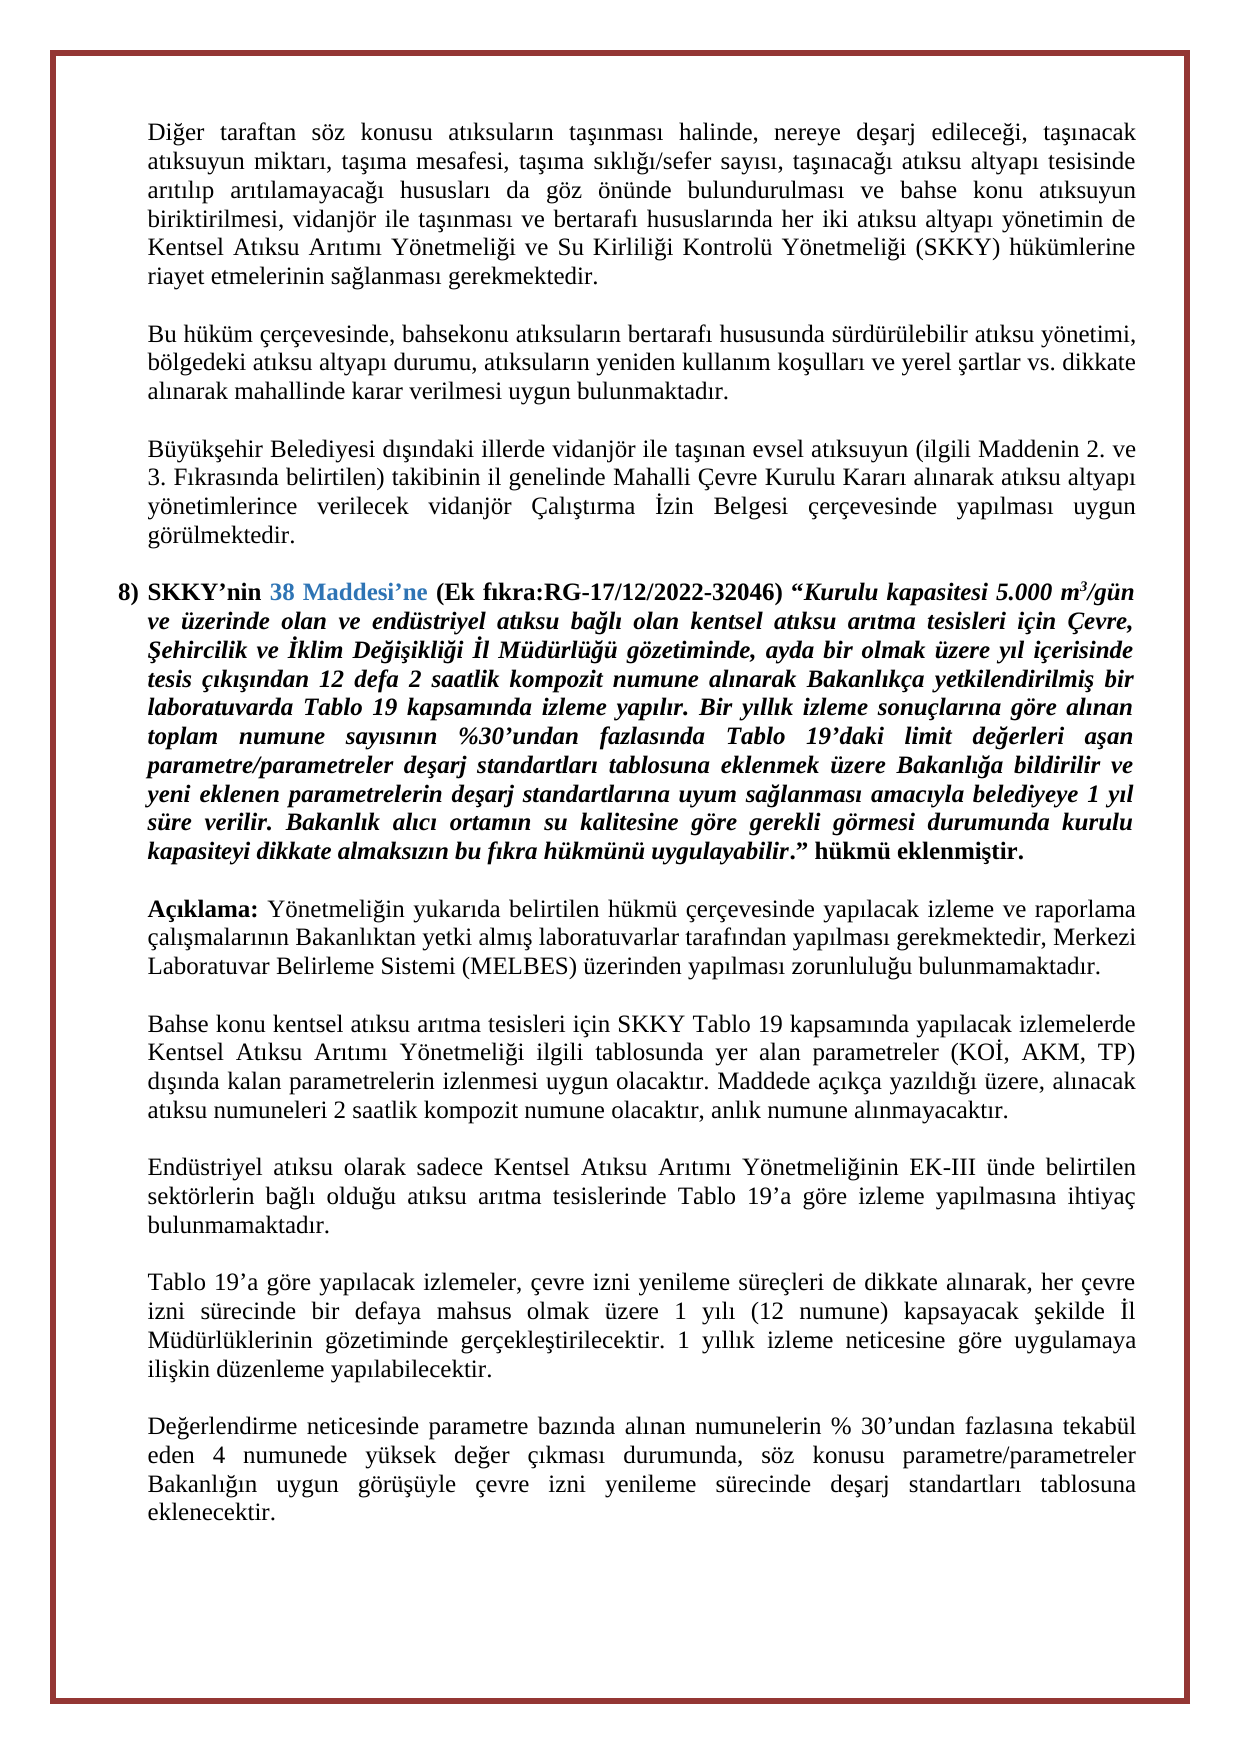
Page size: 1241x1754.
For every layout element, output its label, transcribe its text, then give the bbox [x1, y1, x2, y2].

text Bu hüküm çerçevesinde, bahsekonu atıksuların bertarafı hususunda sürdürülebilir atıksu yönetimi, bölgedeki atıksu altyapı durumu, atıksuların yeniden kullanım koşulları ve yerel şartlar vs. dikkate alınarak mahallinde karar verilmesi uygun bulunmaktadır. [147, 319, 1137, 405]
text Diğer taraftan söz konusu atıksuların taşınması halinde, nereye deşarj edileceği, taşınacak atıksuyun miktarı, taşıma mesafesi, taşıma sıklığı/sefer sayısı, taşınacağı atıksu altyapı tesisinde arıtılıp arıtılamayacağı hususları da göz önünde bulundurulması ve bahse konu atıksuyun biriktirilmesi, vidanjör ile taşınması ve bertarafı hususlarında her iki atıksu altyapı yönetimin de Kentsel Atıksu Arıtımı Yönetmeliği ve Su Kirliliği Kontrolü Yönetmeliği (SKKY) hükümlerine riayet etmelerinin sağlanması gerekmektedir. [147, 117, 1137, 290]
list SKKY’nin 38 Maddesi’ne (Ek fıkra:RG-17/12/2022-32046) “Kurulu kapasitesi 5.000 m3/gün ve üzerinde olan ve endüstriyel atıksu bağlı olan kentsel atıksu arıtma tesisleri için Çevre, Şehircilik ve İklim Değişikliği İl Müdürlüğü gözetiminde, ayda bir olmak üzere yıl içerisinde tesis çıkışından 12 defa 2 saatlik kompozit numune alınarak Bakanlıkça yetkilendirilmiş bir laboratuvarda Tablo 19 kapsamında izleme yapılır. Bir yıllık izleme sonuçlarına göre alınan toplam numune sayısının %30’undan fazlasında Tablo 19’daki limit değerleri aşan parametre/parametreler deşarj standartları tablosuna eklenmek üzere Bakanlığa bildirilir ve yeni eklenen parametrelerin deşarj standartlarına uyum sağlanması amacıyla belediyeye 1 yıl süre verilir. Bakanlık alıcı ortamın su kalitesine göre gerekli görmesi durumunda kurulu kapasiteyi dikkate almaksızın bu fıkra hükmünü uygulayabilir.” hükmü eklenmiştir. [118, 577, 1137, 865]
list Bahse konu kentsel atıksu arıtma tesisleri için SKKY Tablo 19 kapsamında yapılacak izlemelerde Kentsel Atıksu Arıtımı Yönetmeliği ilgili tablosunda yer alan parametreler (KOİ, AKM, TP) dışında kalan parametrelerin izlenmesi uygun olacaktır. Maddede açıkça yazıldığı üzere, alınacak atıksu numuneleri 2 saatlik kompozit numune olacaktır, anlık numune alınmayacaktır. [147, 1009, 1137, 1124]
list Değerlendirme neticesinde parametre bazında alınan numunelerin % 30’undan fazlasına tekabül eden 4 numunede yüksek değer çıkması durumunda, söz konusu parametre/parametreler Bakanlığın uygun görüşüyle çevre izni yenileme sürecinde deşarj standartları tablosuna eklenecektir. [147, 1411, 1137, 1526]
list Açıklama: Yönetmeliğin yukarıda belirtilen hükmü çerçevesinde yapılacak izleme ve raporlama çalışmalarının Bakanlıktan yetki almış laboratuvarlar tarafından yapılması gerekmektedir, Merkezi Laboratuvar Belirleme Sistemi (MELBES) üzerinden yapılması zorunluluğu bulunmamaktadır. [147, 894, 1137, 980]
list Endüstriyel atıksu olarak sadece Kentsel Atıksu Arıtımı Yönetmeliğinin EK-III ünde belirtilen sektörlerin bağlı olduğu atıksu arıtma tesislerinde Tablo 19’a göre izleme yapılmasına ihtiyaç bulunmamaktadır. [147, 1152, 1137, 1239]
text Büyükşehir Belediyesi dışındaki illerde vidanjör ile taşınan evsel atıksuyun (ilgili Maddenin 2. ve 3. Fıkrasında belirtilen) takibinin il genelinde Mahalli Çevre Kurulu Kararı alınarak atıksu altyapı yönetimlerince verilecek vidanjör Çalıştırma İzin Belgesi çerçevesinde yapılması uygun görülmektedir. [147, 434, 1137, 549]
list Tablo 19’a göre yapılacak izlemeler, çevre izni yenileme süreçleri de dikkate alınarak, her çevre izni sürecinde bir defaya mahsus olmak üzere 1 yılı (12 numune) kapsayacak şekilde İl Müdürlüklerinin gözetiminde gerçekleştirilecektir. 1 yıllık izleme neticesine göre uygulamaya ilişkin düzenleme yapılabilecektir. [147, 1267, 1137, 1382]
